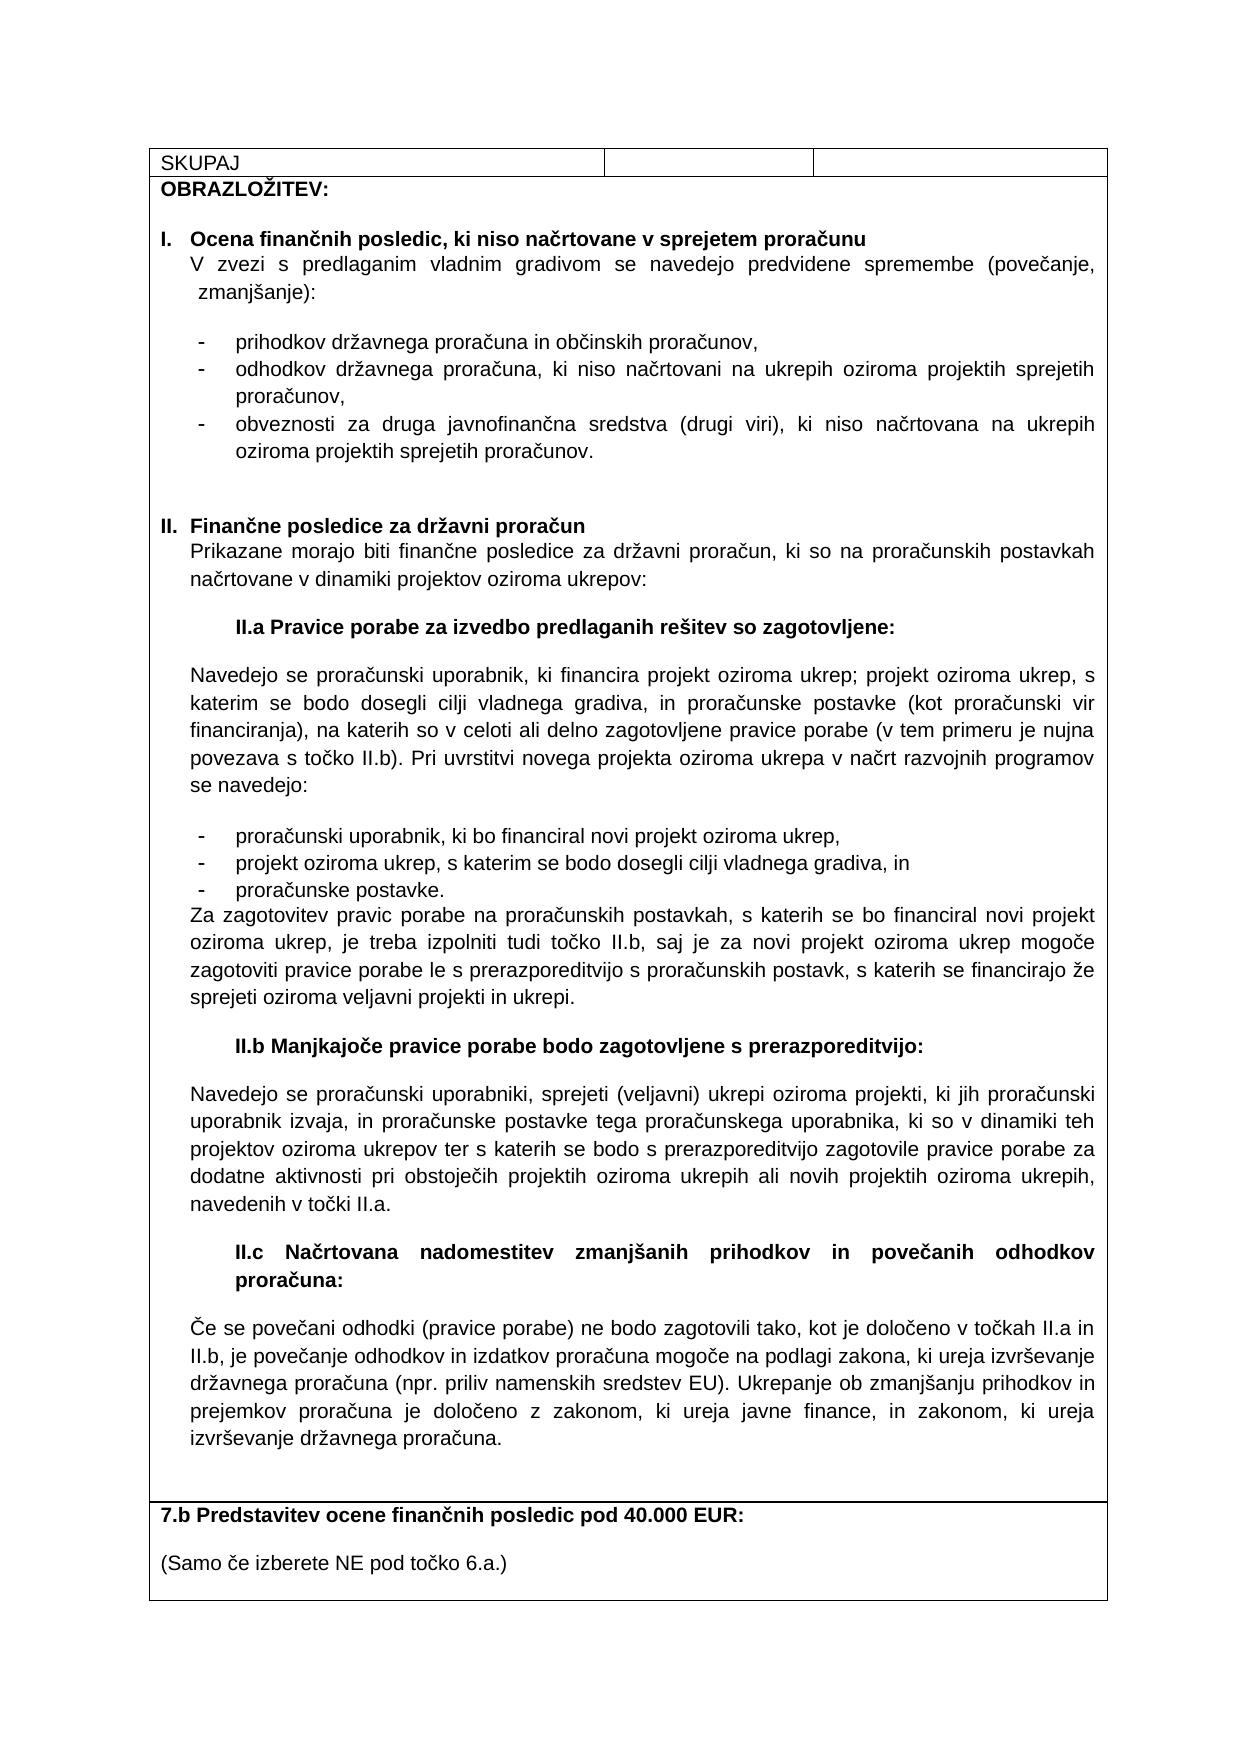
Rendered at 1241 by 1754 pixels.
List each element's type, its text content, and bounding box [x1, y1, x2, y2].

table_cell OBRAZLOŽITEV: Ocena finančnih posledic, ki niso načrtovane v sprejetem proračunu V zvezi s predlaganim vladnim gradivom se navedejo predvidene spremembe (povečanje, zmanjšanje): prihodkov državnega proračuna in občinskih proračunov, odhodkov državnega proračuna, ki niso načrtovani na ukrepih oziroma projektih sprejetih proračunov, obveznosti za druga javnofinančna sredstva (drugi viri), ki niso načrtovana na ukrepih oziroma projektih sprejetih proračunov. Finančne posledice za državni proračun Prikazane morajo biti finančne posledice za državni proračun, ki so na proračunskih postavkah načrtovane v dinamiki projektov oziroma ukrepov: II.a Pravice porabe za izvedbo predlaganih rešitev so zagotovljene: Navedejo se proračunski uporabnik, ki financira projekt oziroma ukrep; projekt oziroma ukrep, s katerim se bodo dosegli cilji vladnega gradiva, in proračunske postavke (kot proračunski vir financiranja), na katerih so v celoti ali delno zagotovljene pravice porabe (v tem primeru je nujna povezava s točko II.b). Pri uvrstitvi novega projekta oziroma ukrepa v načrt razvojnih programov se navedejo: proračunski uporabnik, ki bo financiral novi projekt oziroma ukrep, projekt oziroma ukrep, s katerim se bodo dosegli cilji vladnega gradiva, in proračunske postavke. Za zagotovitev pravic porabe na proračunskih postavkah, s katerih se bo financiral novi projekt oziroma ukrep, je treba izpolniti tudi točko II.b, saj je za novi projekt oziroma ukrep mogoče zagotoviti pravice porabe le s prerazporeditvijo s proračunskih postavk, s katerih se financirajo že sprejeti oziroma veljavni projekti in ukrepi. II.b Manjkajoče pravice porabe bodo zagotovljene s prerazporeditvijo: Navedejo se proračunski uporabniki, sprejeti (veljavni) ukrepi oziroma projekti, ki jih proračunski uporabnik izvaja, in proračunske postavke tega proračunskega uporabnika, ki so v dinamiki teh projektov oziroma ukrepov ter s katerih se bodo s prerazporeditvijo zagotovile pravice porabe za dodatne aktivnosti pri obstoječih projektih oziroma ukrepih ali novih projektih oziroma ukrepih, navedenih v točki II.a. II.c Načrtovana nadomestitev zmanjšanih prihodkov in povečanih odhodkov proračuna: Če se povečani odhodki (pravice porabe) ne bodo zagotovili tako, kot je določeno v točkah II.a in II.b, je povečanje odhodkov in izdatkov proračuna mogoče na podlagi zakona, ki ureja izvrševanje državnega proračuna (npr. priliv namenskih sredstev EU). Ukrepanje ob zmanjšanju prihodkov in prejemkov proračuna je določeno z zakonom, ki ureja javne finance, in zakonom, ki ureja izvrševanje državnega proračuna. [150, 177, 1107, 1501]
table_cell [605, 149, 813, 176]
table_cell SKUPAJ [150, 149, 604, 176]
table_cell [814, 149, 1107, 176]
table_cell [150, 1503, 1107, 1599]
